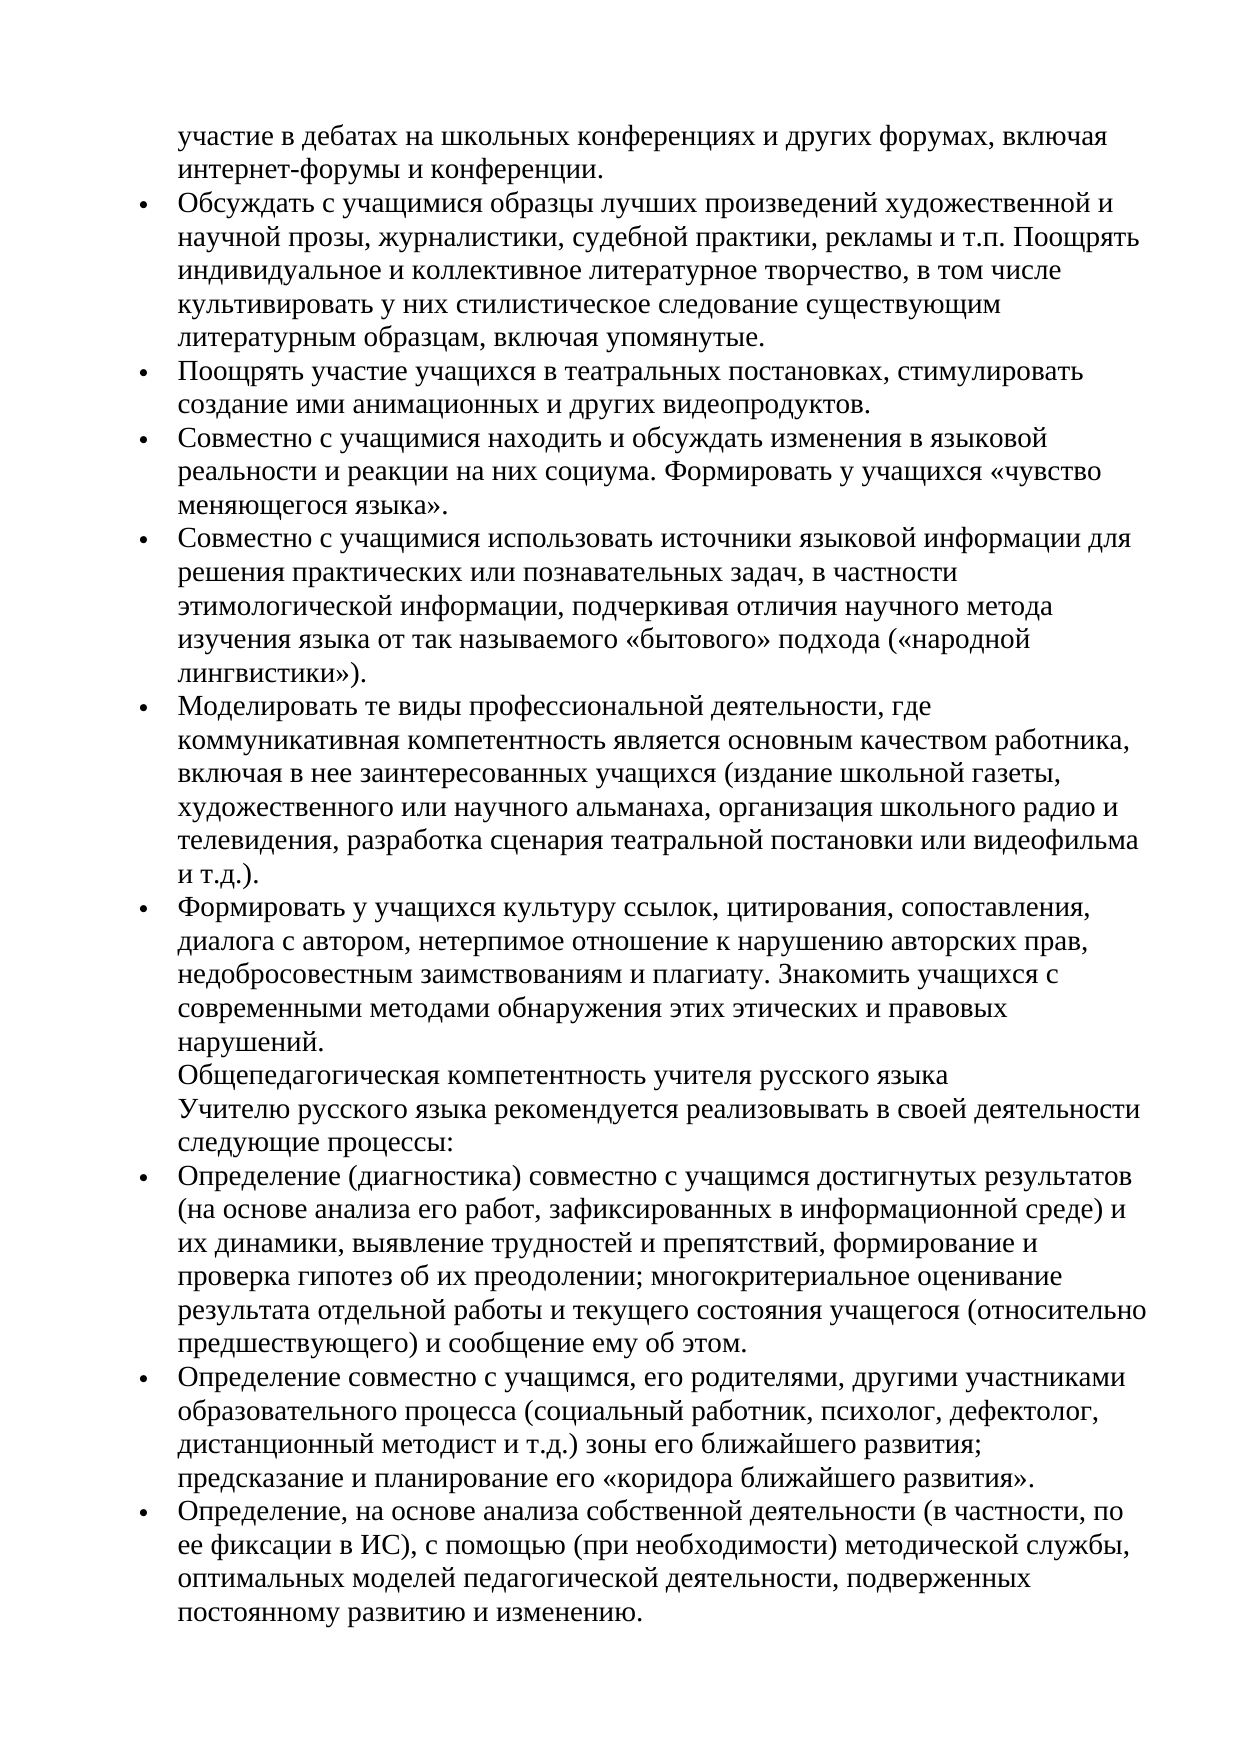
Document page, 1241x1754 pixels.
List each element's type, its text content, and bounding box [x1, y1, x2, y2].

list Формировать у учащихся культуру ссылок, цитирования, сопоставления, диалога с автором, нетерпимое отношение к нарушению авторских прав, недобросовестным заимствованиям и плагиату. Знакомить учащихся с современными методами обнаружения этих этических и правовых нарушений. [140, 889, 1152, 1057]
list Определение совместно с учащимся, его родителями, другими участниками образовательного процесса (социальный работник, психолог, дефектолог, дистанционный методист и т.д.) зоны его ближайшего развития; предсказание и планирование его «коридора ближайшего развития». [140, 1359, 1152, 1493]
text Общепедагогическая компетентность учителя русского языка [177, 1057, 1152, 1091]
list Совместно с учащимися находить и обсуждать изменения в языковой реальности и реакции на них социума. Формировать у учащихся «чувство меняющегося языка». [140, 420, 1152, 521]
list Определение, на основе анализа собственной деятельности (в частности, по ее фиксации в ИС), с помощью (при необходимости) методической службы, оптимальных моделей педагогической деятельности, подверженных постоянному развитию и изменению. [140, 1493, 1152, 1627]
list Поощрять участие учащихся в театральных постановках, стимулировать создание ими анимационных и других видеопродуктов. [140, 353, 1152, 420]
list Обсуждать с учащимися образцы лучших произведений художественной и научной прозы, журналистики, судебной практики, рекламы и т.п. Поощрять индивидуальное и коллективное литературное творчество, в том числе культивировать у них стилистическое следование существующим литературным образцам, включая упомянутые. [140, 185, 1152, 353]
text Учителю русского языка рекомендуется реализовывать в своей деятельности следующие процессы: [177, 1091, 1152, 1158]
list Моделировать те виды профессиональной деятельности, где коммуникативная компетентность является основным качеством работника, включая в нее заинтересованных учащихся (издание школьной газеты, художественного или научного альманаха, организация школьного радио и телевидения, разработка сценария театральной постановки или видеофильма и т.д.). [140, 688, 1152, 889]
list Совместно с учащимися использовать источники языковой информации для решения практических или познавательных задач, в частности этимологической информации, подчеркивая отличия научного метода изучения языка от так называемого «бытового» подхода («народной лингвистики»). [140, 521, 1152, 688]
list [140, 118, 1152, 185]
list Определение (диагностика) совместно с учащимся достигнутых результатов (на основе анализа его работ, зафиксированных в информационной среде) и их динамики, выявление трудностей и препятствий, формирование и проверка гипотез об их преодолении; многокритериальное оценивание результата отдельной работы и текущего состояния учащегося (относительно предшествующего) и сообщение ему об этом. [140, 1158, 1152, 1359]
